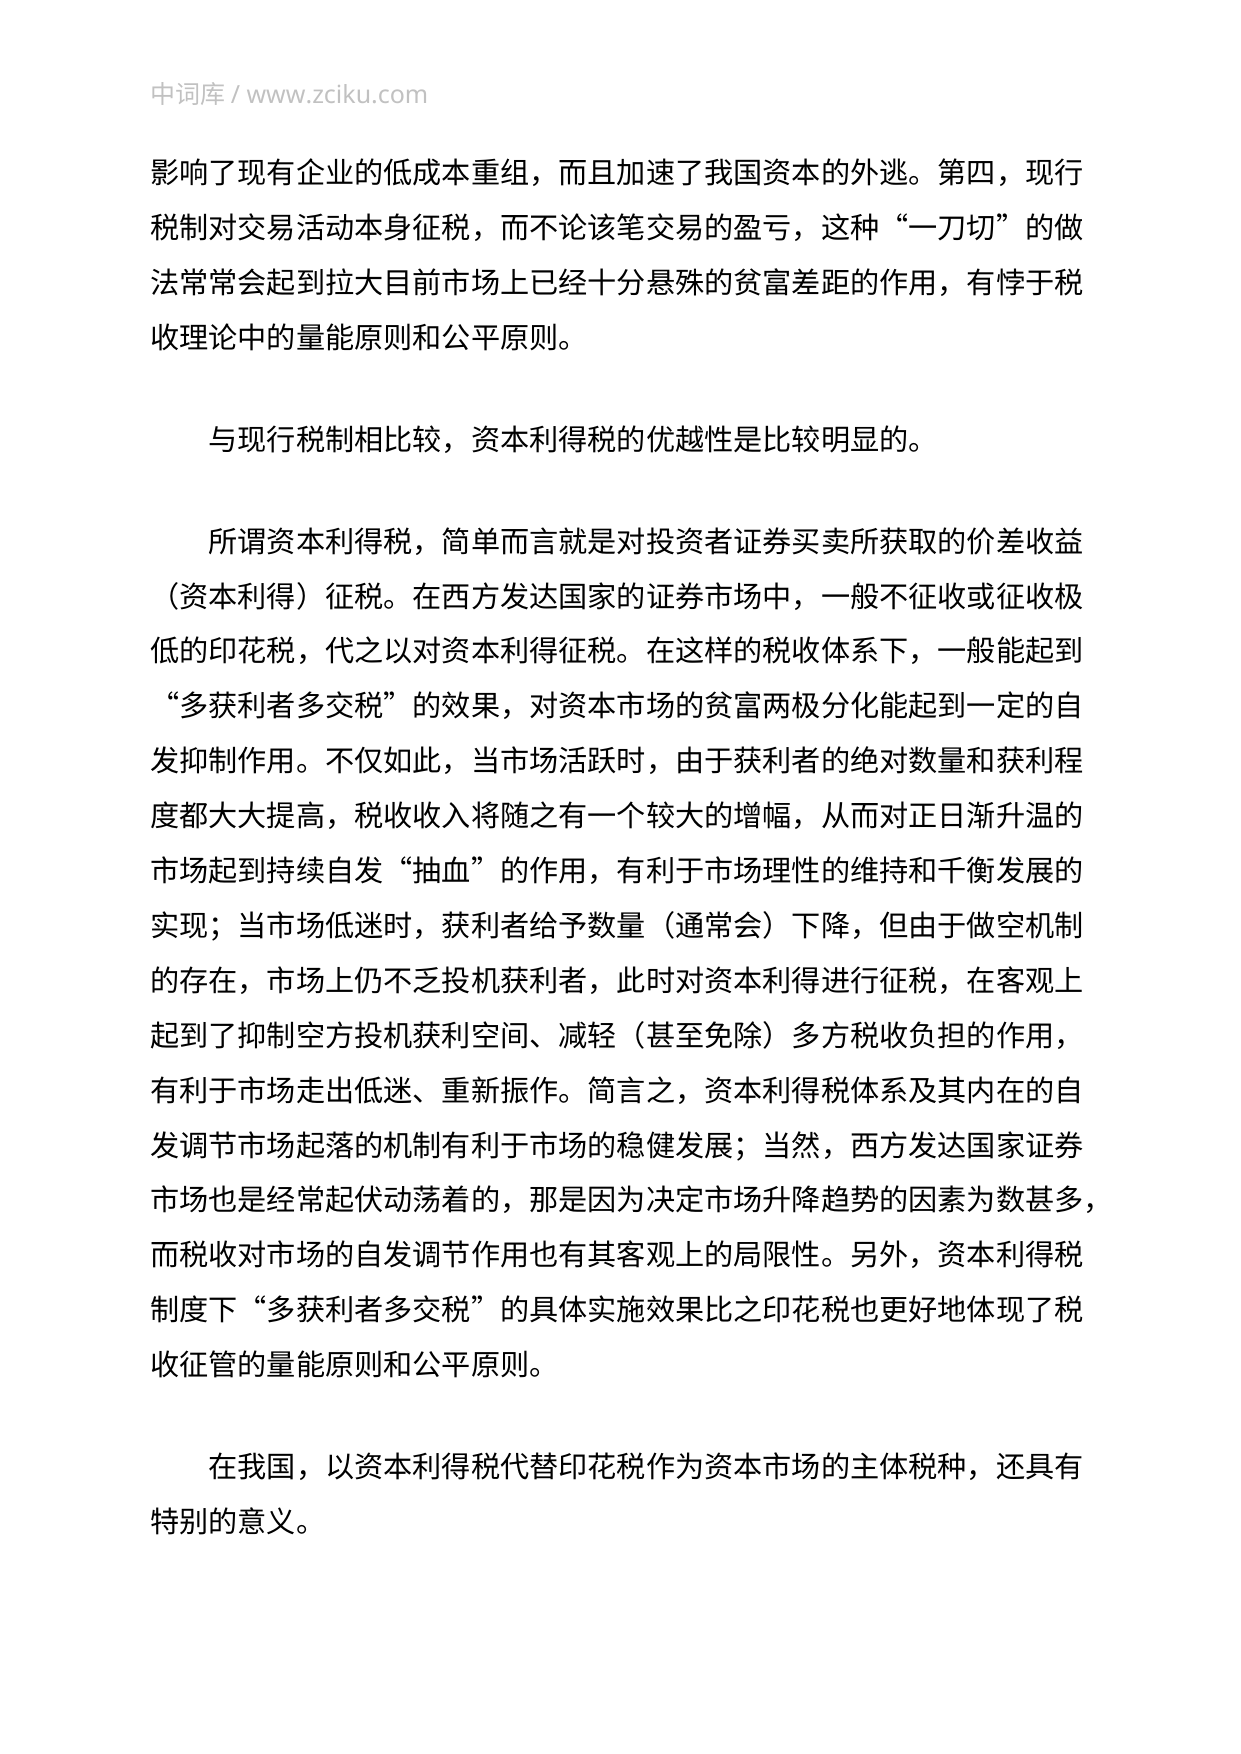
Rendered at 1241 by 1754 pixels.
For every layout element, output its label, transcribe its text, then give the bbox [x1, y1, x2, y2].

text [150, 150, 1090, 357]
text 在我国，以资本利得税代替印花税作为资本市场的主体税种，还具有特别的意义。 [150, 1443, 1090, 1541]
text 与现行税制相比较，资本利得税的优越性是比较明显的。 [150, 416, 1090, 459]
text 所谓资本利得税，简单而言就是对投资者证券买卖所获取的价差收益（资本利得）征税。在西方发达国家的证券市场中，一般不征收或征收极低的印花税，代之以对资本利得征税。在这样的税收体系下，一般能起到“多获利者多交税”的效果，对资本市场的贫富两极分化能起到一定的自发抑制作用。不仅如此，当市场活跃时，由于获利者的绝对数量和获利程度都大大提高，税收收入将随之有一个较大的增幅，从而对正日渐升温的市场起到持续自发“抽血”的作用，有利于市场理性的维持和千衡发展的实现；当市场低迷时，获利者给予数量（通常会）下降，但由于做空机制的存在，市场上仍不乏投机获利者，此时对资本利得进行征税，在客观上起到了抑制空方投机获利空间、减轻（甚至免除）多方税收负担的作用，有利于市场走出低迷、重新振作。简言之，资本利得税体系及其内在的自发调节市场起落的机制有利于市场的稳健发展；当然，西方发达国家证券市场也是经常起伏动荡着的，那是因为决定市场升降趋势的因素为数甚多，而税收对市场的自发调节作用也有其客观上的局限性。另外，资本利得税制度下“多获利者多交税”的具体实施效果比之印花税也更好地体现了税收征管的量能原则和公平原则。 [150, 518, 1090, 1384]
